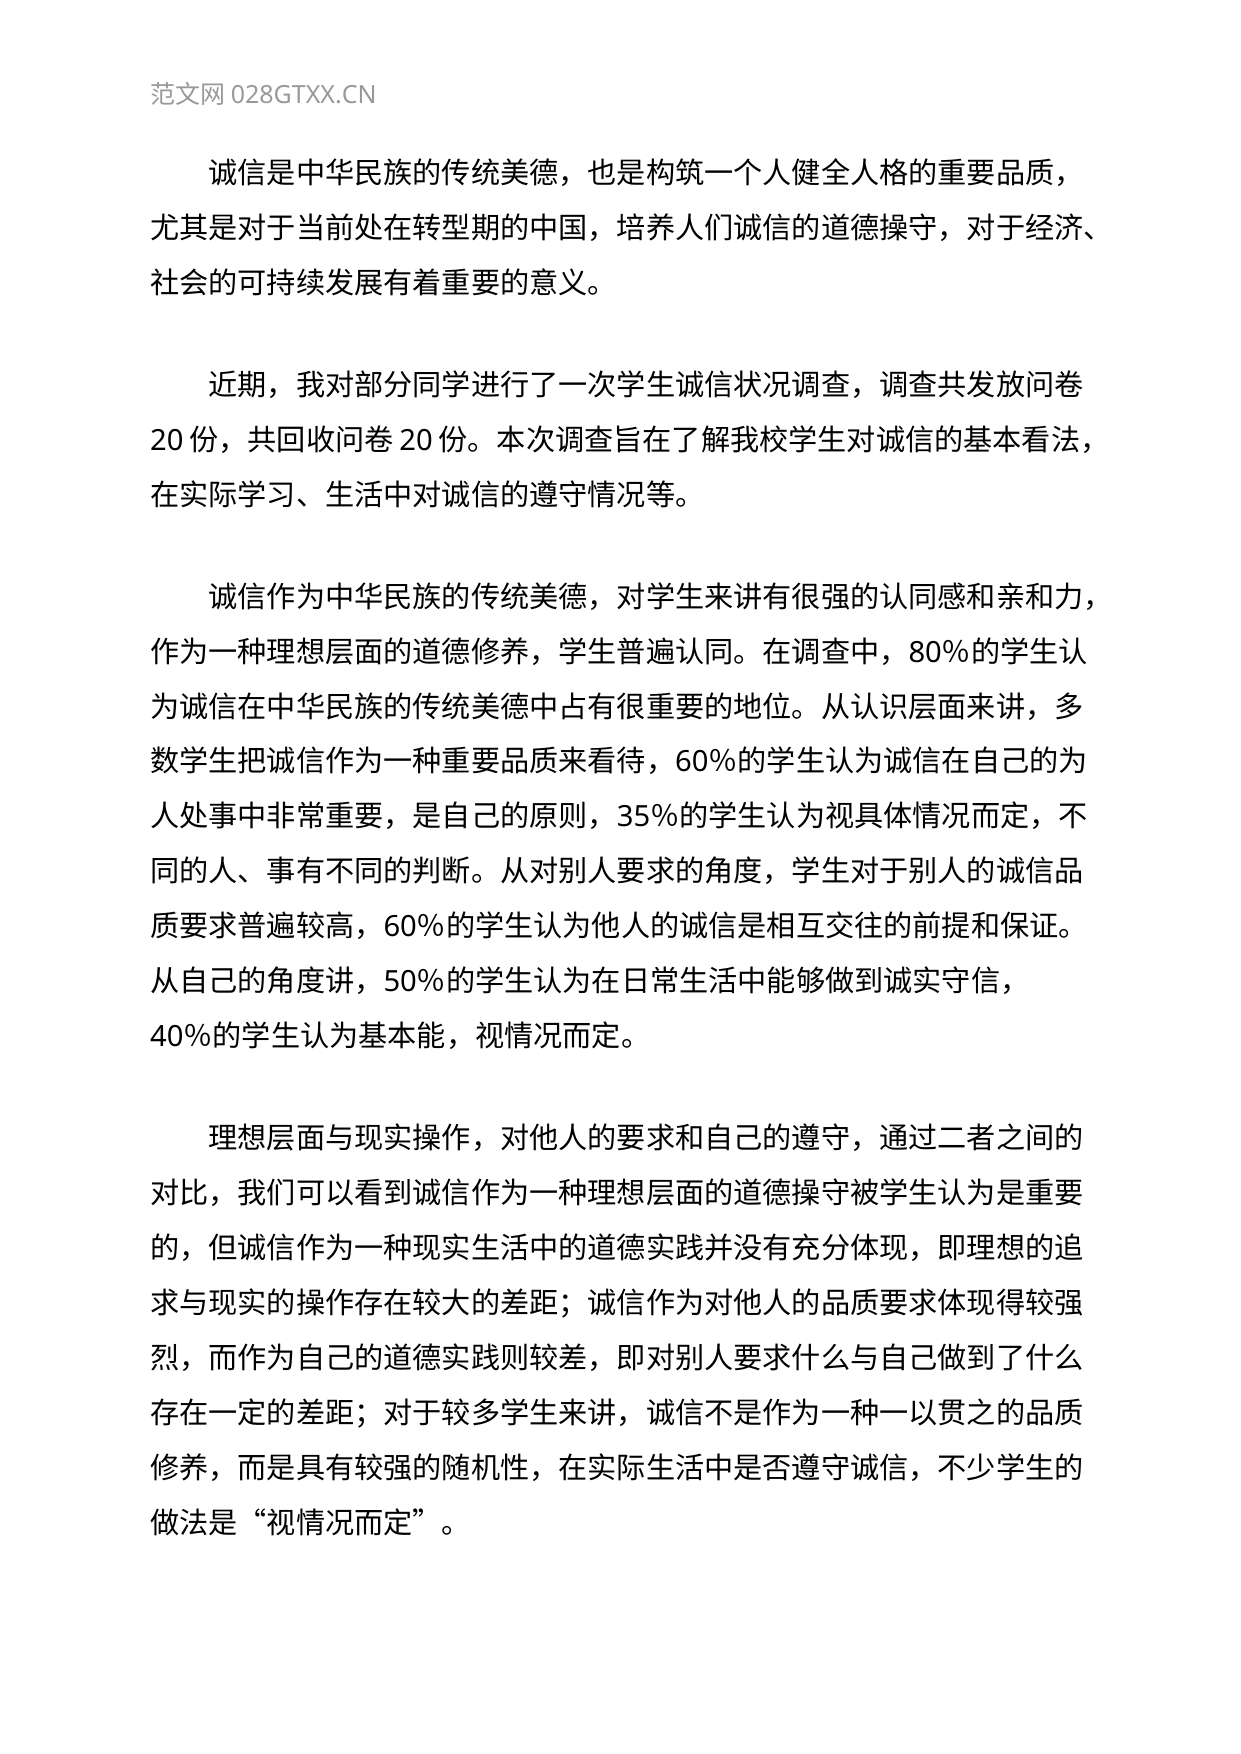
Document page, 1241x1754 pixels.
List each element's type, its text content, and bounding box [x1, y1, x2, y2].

text 诚信是中华民族的传统美德，也是构筑一个人健全人格的重要品质，尤其是对于当前处在转型期的中国，培养人们诚信的道德操守，对于经济、社会的可持续发展有着重要的意义。 [150, 150, 1090, 302]
text 理想层面与现实操作，对他人的要求和自己的遵守，通过二者之间的对比，我们可以看到诚信作为一种理想层面的道德操守被学生认为是重要的，但诚信作为一种现实生活中的道德实践并没有充分体现，即理想的追求与现实的操作存在较大的差距；诚信作为对他人的品质要求体现得较强烈，而作为自己的道德实践则较差，即对别人要求什么与自己做到了什么存在一定的差距；对于较多学生来讲，诚信不是作为一种一以贯之的品质修养，而是具有较强的随机性，在实际生活中是否遵守诚信，不少学生的做法是“视情况而定”。 [150, 1115, 1090, 1541]
text 近期，我对部分同学进行了一次学生诚信状况调查，调查共发放问卷20份，共回收问卷20份。本次调查旨在了解我校学生对诚信的基本看法，在实际学习、生活中对诚信的遵守情况等。 [150, 362, 1090, 514]
text 诚信作为中华民族的传统美德，对学生来讲有很强的认同感和亲和力，作为一种理想层面的道德修养，学生普遍认同。在调查中，80％的学生认为诚信在中华民族的传统美德中占有很重要的地位。从认识层面来讲，多数学生把诚信作为一种重要品质来看待，60％的学生认为诚信在自己的为人处事中非常重要，是自己的原则，35％的学生认为视具体情况而定，不同的人、事有不同的判断。从对别人要求的角度，学生对于别人的诚信品质要求普遍较高，60％的学生认为他人的诚信是相互交往的前提和保证。从自己的角度讲，50％的学生认为在日常生活中能够做到诚实守信，40％的学生认为基本能，视情况而定。 [150, 573, 1090, 1055]
